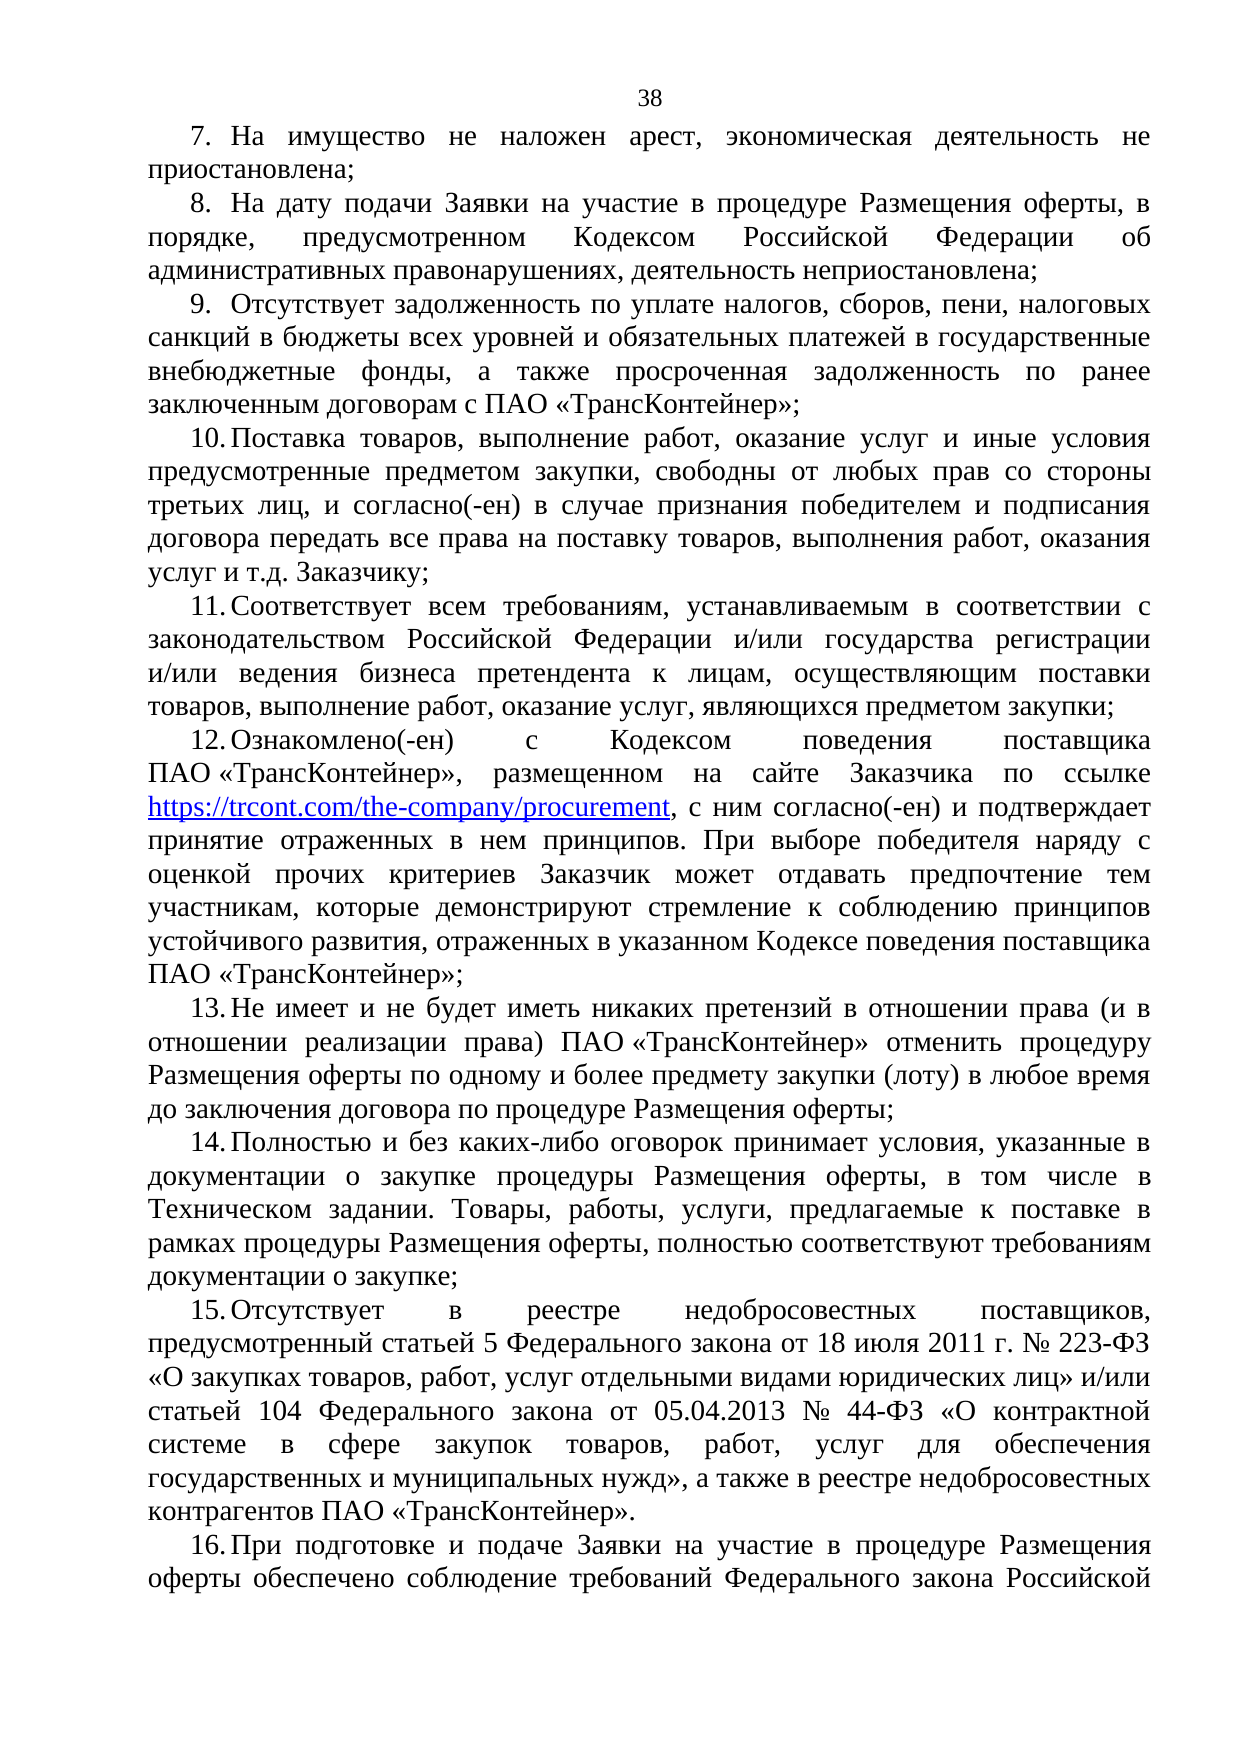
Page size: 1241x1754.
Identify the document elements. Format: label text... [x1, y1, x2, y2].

list Отсутствует в реестре недобросовестных поставщиков, предусмотренный статьей 5 Федерального закона от 18 июля 2011 г. № 223-ФЗ «О закупках товаров, работ, услуг отдельными видами юридических лиц» и/или статьей 104 Федерального закона от 05.04.2013 № 44-ФЗ «О контрактной системе в сфере закупок товаров, работ, услуг для обеспечения государственных и муниципальных нужд», а также в реестре недобросовестных контрагентов ПАО «ТрансКонтейнер». [148, 1292, 1152, 1527]
list На дату подачи Заявки на участие в процедуре Размещения оферты, в порядке, предусмотренном Кодексом Российской Федерации об административных правонарушениях, деятельность неприостановлена; [148, 185, 1152, 286]
list Ознакомлено(-ен) с Кодексом поведения поставщика ПАО «ТрансКонтейнер», размещенном на сайте Заказчика по ссылке https://trcont.com/the-company/procurement, с ним согласно(-ен) и подтверждает принятие отраженных в нем принципов. При выборе победителя наряду с оценкой прочих критериев Заказчик может отдавать предпочтение тем участникам, которые демонстрируют стремление к соблюдению принципов устойчивого развития, отраженных в указанном Кодексе поведения поставщика ПАО «ТрансКонтейнер»; [148, 722, 1152, 990]
list Отсутствует задолженность по уплате налогов, сборов, пени, налоговых санкций в бюджеты всех уровней и обязательных платежей в государственные внебюджетные фонды, а также просроченная задолженность по ранее заключенным договорам с ПАО «ТрансКонтейнер»; [148, 286, 1152, 420]
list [148, 1527, 1152, 1594]
list Не имеет и не будет иметь никаких претензий в отношении права (и в отношении реализации права) ПАО «ТрансКонтейнер» отменить процедуру Размещения оферты по одному и более предмету закупки (лоту) в любое время до заключения договора по процедуре Размещения оферты; [148, 990, 1152, 1124]
list Полностью и без каких-либо оговорок принимает условия, указанные в документации о закупке процедуры Размещения оферты, в том числе в Техническом задании. Товары, работы, услуги, предлагаемые к поставке в рамках процедуры Размещения оферты, полностью соответствуют требованиям документации о закупке; [148, 1124, 1152, 1292]
list Соответствует всем требованиям, устанавливаемым в соответствии с законодательством Российской Федерации и/или государства регистрации и/или ведения бизнеса претендента к лицам, осуществляющим поставки товаров, выполнение работ, оказание услуг, являющихся предметом закупки; [148, 588, 1152, 722]
list На имущество не наложен арест, экономическая деятельность не приостановлена; [148, 118, 1152, 185]
list Поставка товаров, выполнение работ, оказание услуг и иные условия предусмотренные предметом закупки, свободны от любых прав со стороны третьих лиц, и согласно(-ен) в случае признания победителем и подписания договора передать все права на поставку товаров, выполнения работ, оказания услуг и т.д. Заказчику; [148, 420, 1152, 588]
